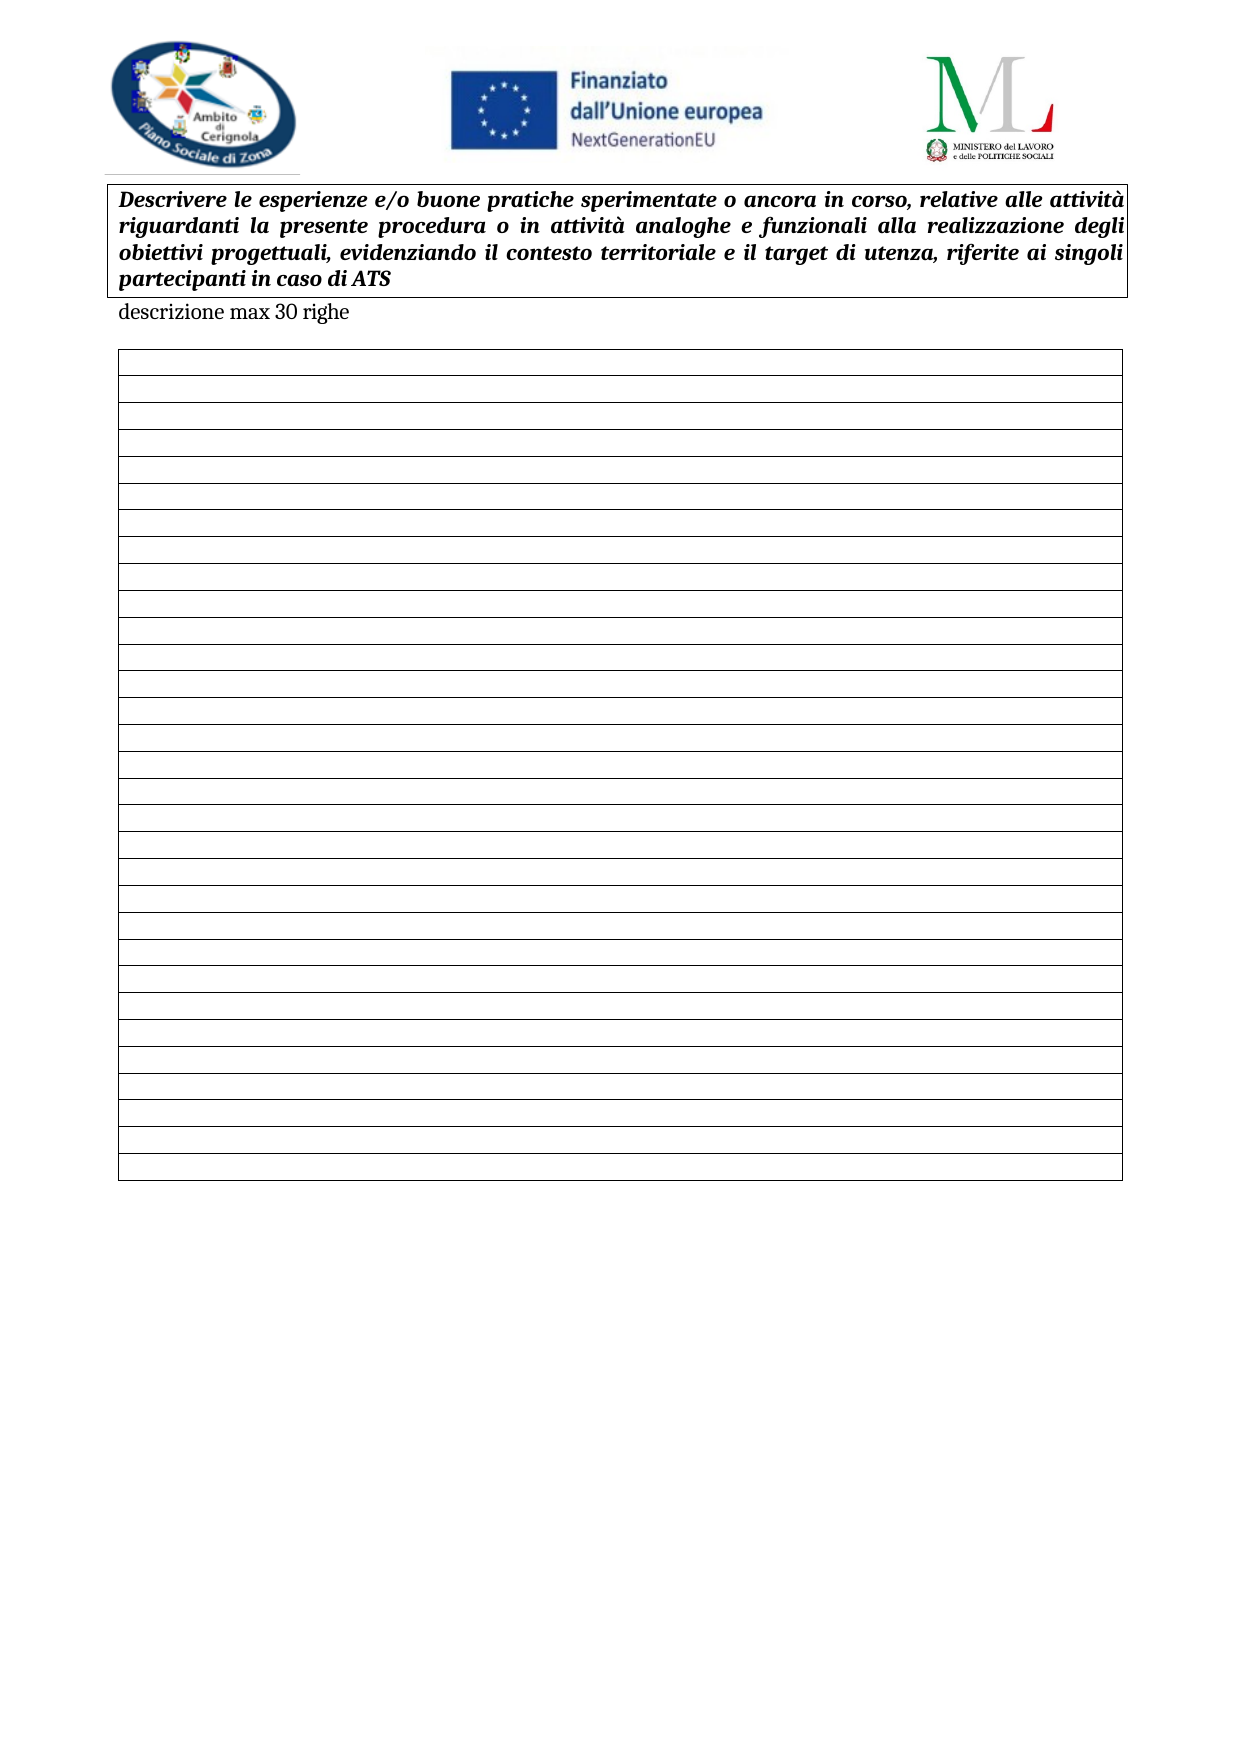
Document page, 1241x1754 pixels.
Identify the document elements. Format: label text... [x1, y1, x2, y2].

table_cell [119, 993, 1122, 1019]
table_cell [119, 484, 1122, 509]
table_cell [119, 618, 1122, 643]
table_cell [119, 913, 1122, 938]
table_cell [119, 645, 1122, 670]
text descrizione max 30 righe [118, 299, 1137, 325]
table_header [119, 350, 1122, 375]
table_cell [119, 430, 1122, 456]
table_cell [119, 1127, 1122, 1153]
table_cell [119, 725, 1122, 751]
table_cell [119, 886, 1122, 912]
table_cell [119, 859, 1122, 884]
table_cell [119, 376, 1122, 402]
table_cell [119, 1074, 1122, 1099]
table_cell [119, 779, 1122, 804]
table_cell [119, 510, 1122, 536]
table_cell [119, 591, 1122, 617]
table_cell [119, 1154, 1122, 1179]
table_cell [119, 832, 1122, 858]
picture [808, 185, 1127, 203]
table_cell [119, 1047, 1122, 1072]
table_cell [119, 1020, 1122, 1046]
table_cell [119, 457, 1122, 483]
table_cell [119, 403, 1122, 429]
table_cell [119, 752, 1122, 777]
table_cell [119, 564, 1122, 590]
table_cell [119, 805, 1122, 831]
table_cell [119, 966, 1122, 992]
table_cell [119, 671, 1122, 697]
picture [808, 15, 1177, 203]
picture [423, 46, 789, 162]
picture [103, 39, 300, 173]
table_cell [119, 698, 1122, 724]
table_cell [119, 940, 1122, 965]
table_cell [119, 537, 1122, 563]
table_cell [119, 1100, 1122, 1126]
